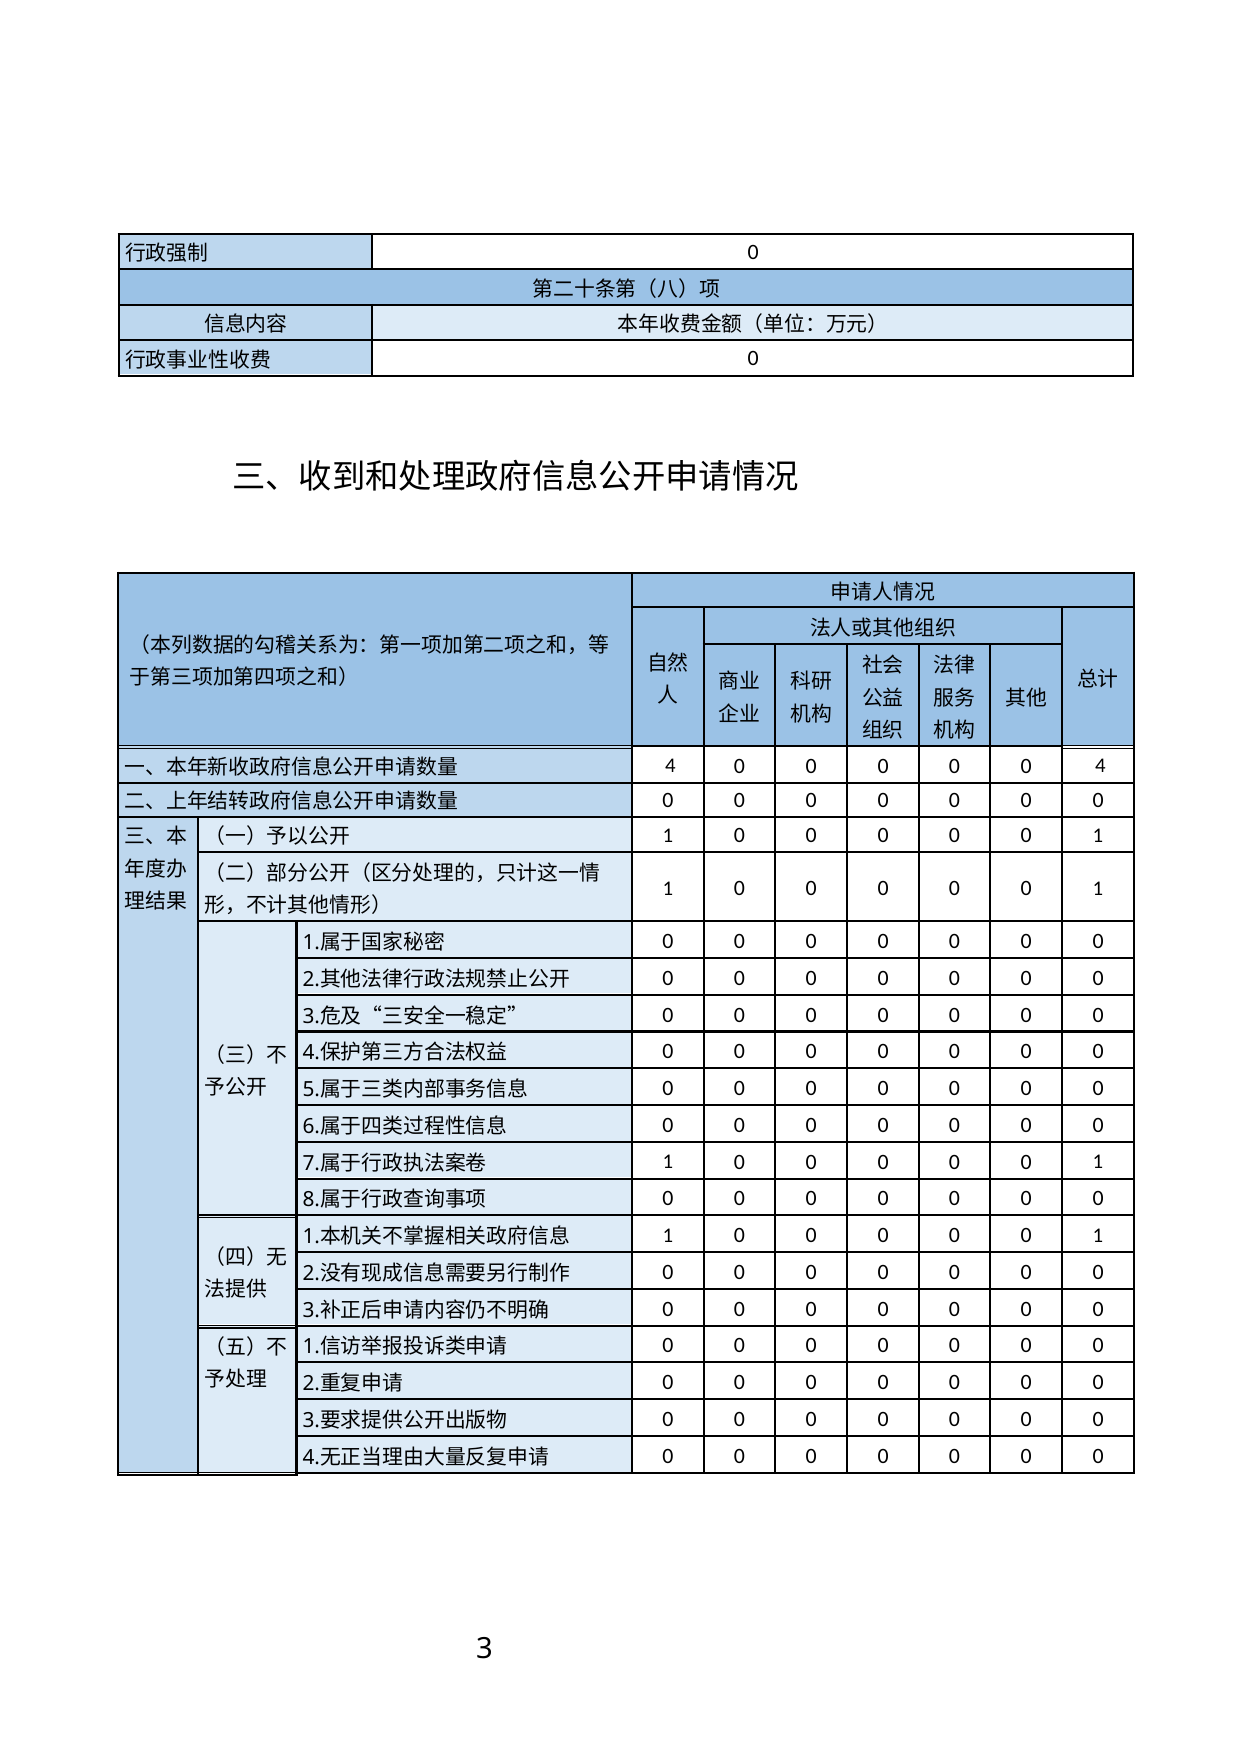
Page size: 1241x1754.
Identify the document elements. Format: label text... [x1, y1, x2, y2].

table_cell 0 [991, 784, 1061, 816]
table_cell 0 [920, 747, 989, 782]
table_cell 0 [1063, 1290, 1133, 1324]
table_cell 0 [705, 1253, 774, 1288]
table_cell 0 [776, 1069, 846, 1104]
table_cell 0 [920, 1253, 989, 1288]
table_cell 0 [920, 996, 989, 1030]
table_cell 0 [920, 922, 989, 957]
table_cell 2.其他法律行政法规禁止公开 [298, 959, 631, 993]
table_cell 0 [633, 1327, 703, 1361]
table_cell 0 [776, 1106, 846, 1141]
table_cell 商业 企业 [705, 645, 774, 745]
table_cell 0 [776, 747, 846, 782]
table_cell 0 [991, 1180, 1061, 1214]
table_cell 0 [1063, 1069, 1133, 1104]
table_cell 7.属于行政执法案卷 [298, 1143, 631, 1177]
table_cell 0 [848, 1327, 918, 1361]
table_cell 0 [991, 1400, 1061, 1435]
table_cell 0 [991, 922, 1061, 957]
table_cell 1 [1063, 1216, 1133, 1251]
table_cell 0 [991, 1290, 1061, 1324]
table_cell 0 [776, 1290, 846, 1324]
table_cell 0 [633, 1290, 703, 1324]
table_cell 0 [920, 853, 989, 920]
table_header 申请人情况 [633, 574, 1133, 606]
table_cell 0 [705, 922, 774, 957]
table_cell 0 [705, 959, 774, 993]
table_cell 0 [705, 1069, 774, 1104]
table_cell 0 [776, 1327, 846, 1361]
table_cell 0 [991, 1253, 1061, 1288]
table_cell 0 [776, 996, 846, 1030]
table_cell 4.无正当理由大量反复申请 [298, 1437, 631, 1472]
table_cell 8.属于行政查询事项 [298, 1180, 631, 1214]
table_cell 0 [1063, 1106, 1133, 1141]
table_cell 0 [848, 959, 918, 993]
table_cell 0 [920, 959, 989, 993]
table_cell 0 [633, 1033, 703, 1067]
table_cell 1 [633, 818, 703, 851]
table_cell 科研 机构 [776, 645, 846, 745]
table_cell 0 [848, 747, 918, 782]
table_cell 0 [776, 1400, 846, 1435]
table_cell 0 [776, 959, 846, 993]
table_cell 0 [848, 1143, 918, 1177]
table_cell 0 [848, 922, 918, 957]
table_cell 0 [705, 1400, 774, 1435]
table_cell 0 [848, 853, 918, 920]
table_cell 行政强制 [120, 235, 371, 268]
table_cell 0 [776, 1033, 846, 1067]
table_cell 0 [1063, 1033, 1133, 1067]
table_cell 0 [920, 1069, 989, 1104]
table_cell 本年收费金额（单位：万元） [373, 306, 1132, 339]
table_cell 二、上年结转政府信息公开申请数量 [119, 784, 631, 816]
table_cell 0 [920, 1216, 989, 1251]
table_cell 0 [848, 784, 918, 816]
table_cell 0 [705, 1106, 774, 1141]
table_cell 0 [705, 1437, 774, 1472]
table_cell 0 [848, 818, 918, 851]
table_cell 0 [705, 996, 774, 1030]
table_cell 0 [776, 1253, 846, 1288]
table_cell 0 [848, 1437, 918, 1472]
table_cell 信息内容 [120, 306, 371, 339]
table_header （本列数据的勾稽关系为：第一项加第二项之和，等于第三项加第四项之和） [119, 574, 631, 745]
table_cell 社会公益组织 [848, 645, 918, 745]
table_cell 2.重复申请 [298, 1363, 631, 1398]
table_cell 0 [920, 1290, 989, 1324]
table_cell 0 [776, 1437, 846, 1472]
table_cell 0 [991, 1143, 1061, 1177]
table_cell 0 [920, 784, 989, 816]
list 收到和处理政府信息公开申请情况 [165, 442, 1087, 507]
table_cell 0 [991, 747, 1061, 782]
table_cell 0 [1063, 1253, 1133, 1288]
table_cell 0 [991, 1069, 1061, 1104]
table_cell 0 [920, 818, 989, 851]
table_cell 0 [633, 784, 703, 816]
table_cell 0 [633, 1253, 703, 1288]
table_cell 2.没有现成信息需要另行制作 [298, 1253, 631, 1288]
table_cell 6.属于四类过程性信息 [298, 1106, 631, 1141]
table_cell 一、本年新收政府信息公开申请数量 [119, 749, 631, 782]
table_cell 1 [633, 1216, 703, 1251]
table_cell 0 [633, 996, 703, 1030]
table_cell 0 [920, 1363, 989, 1398]
table_cell 法人或其他组织 [705, 608, 1061, 643]
table_cell 0 [848, 1363, 918, 1398]
table_cell 4 [633, 747, 703, 782]
table_cell 0 [920, 1400, 989, 1435]
table_cell 0 [705, 1290, 774, 1324]
table_cell 0 [776, 784, 846, 816]
table_cell 0 [991, 1327, 1061, 1361]
table_cell 0 [776, 1363, 846, 1398]
table_cell 1.信访举报投诉类申请 [298, 1327, 631, 1361]
table_cell 0 [633, 1400, 703, 1435]
table_cell 0 [633, 1106, 703, 1141]
table_cell 1 [633, 1143, 703, 1177]
table_cell 0 [848, 1400, 918, 1435]
table_cell 0 [373, 235, 1132, 268]
table_cell 0 [776, 853, 846, 920]
table_cell 0 [920, 1327, 989, 1361]
table_cell 3.要求提供公开出版物 [298, 1400, 631, 1435]
table_cell （一）予以公开 [199, 818, 631, 851]
table_cell 0 [848, 1253, 918, 1288]
table_cell 0 [1063, 1363, 1133, 1398]
table_cell 0 [776, 818, 846, 851]
table_cell 行政事业性收费 [120, 341, 371, 374]
table_cell 1 [1063, 853, 1133, 920]
table_cell 3.危及“三安全一稳定” [298, 996, 631, 1030]
table_cell 第二十条第（八）项 [120, 270, 1132, 304]
table_cell 0 [705, 818, 774, 851]
table_cell 0 [920, 1143, 989, 1177]
table_cell 0 [776, 1143, 846, 1177]
table_cell 0 [1063, 922, 1133, 957]
table_cell 0 [633, 1437, 703, 1472]
table_cell 法律服务机构 [920, 645, 989, 745]
table_cell 0 [920, 1180, 989, 1214]
table_cell 0 [848, 1180, 918, 1214]
table_cell 0 [848, 1106, 918, 1141]
table_cell 0 [633, 1363, 703, 1398]
table_cell 0 [920, 1106, 989, 1141]
table_cell 1 [1063, 818, 1133, 851]
table_cell 0 [991, 853, 1061, 920]
table_cell 0 [705, 1143, 774, 1177]
table_cell 自然人 [633, 608, 703, 745]
table_cell 0 [633, 1180, 703, 1214]
table_cell 0 [991, 818, 1061, 851]
table_cell 3.补正后申请内容仍不明确 [298, 1290, 631, 1324]
table_cell 0 [991, 996, 1061, 1030]
table_cell 4 [1063, 749, 1133, 782]
table_cell 0 [1063, 1400, 1133, 1435]
table_cell 0 [991, 1363, 1061, 1398]
table_cell 0 [633, 1069, 703, 1104]
table_cell 0 [705, 853, 774, 920]
table_cell 0 [633, 959, 703, 993]
table_cell 0 [776, 922, 846, 957]
table_cell 0 [991, 1437, 1061, 1472]
table_cell 1.属于国家秘密 [298, 922, 631, 957]
table_cell 0 [373, 341, 1132, 374]
table_cell 0 [848, 1290, 918, 1324]
table_cell 0 [705, 1033, 774, 1067]
table_cell 0 [848, 1216, 918, 1251]
table_cell 0 [991, 959, 1061, 993]
table_cell 三、本年度办理结果 [119, 818, 197, 1472]
table_cell （五）不予处理 [199, 1329, 295, 1472]
table_cell 0 [705, 784, 774, 816]
table_cell 0 [705, 1327, 774, 1361]
table_cell 1.本机关不掌握相关政府信息 [298, 1216, 631, 1251]
table_cell 0 [705, 1363, 774, 1398]
table_cell 0 [991, 1216, 1061, 1251]
table_cell 0 [920, 1437, 989, 1472]
table_cell 其他 [991, 645, 1061, 745]
table_cell 0 [991, 1106, 1061, 1141]
table_cell 0 [848, 996, 918, 1030]
table_cell 0 [705, 1180, 774, 1214]
table_cell 5.属于三类内部事务信息 [298, 1069, 631, 1104]
table_cell 0 [776, 1216, 846, 1251]
table_cell 0 [848, 1033, 918, 1067]
table_cell 0 [1063, 996, 1133, 1030]
table_cell 0 [1063, 1327, 1133, 1361]
table_cell （三）不予公开 [199, 922, 295, 1214]
table_cell 0 [705, 1216, 774, 1251]
table_cell （二）部分公开（区分处理的，只计这一情形，不计其他情形） [199, 853, 631, 920]
table_cell 0 [1063, 784, 1133, 816]
table_cell （四）无法提供 [199, 1218, 295, 1324]
table_cell 1 [633, 853, 703, 920]
table_cell 0 [991, 1033, 1061, 1067]
table_cell 总计 [1063, 608, 1133, 745]
table_cell 0 [1063, 959, 1133, 993]
table_cell 0 [848, 1069, 918, 1104]
table_cell 0 [633, 922, 703, 957]
table_cell 0 [920, 1033, 989, 1067]
table_cell 1 [1063, 1143, 1133, 1177]
table_cell 4.保护第三方合法权益 [298, 1033, 631, 1067]
table_cell 0 [705, 747, 774, 782]
table_cell 0 [1063, 1180, 1133, 1214]
table_cell 0 [1063, 1437, 1133, 1472]
table_cell 0 [776, 1180, 846, 1214]
